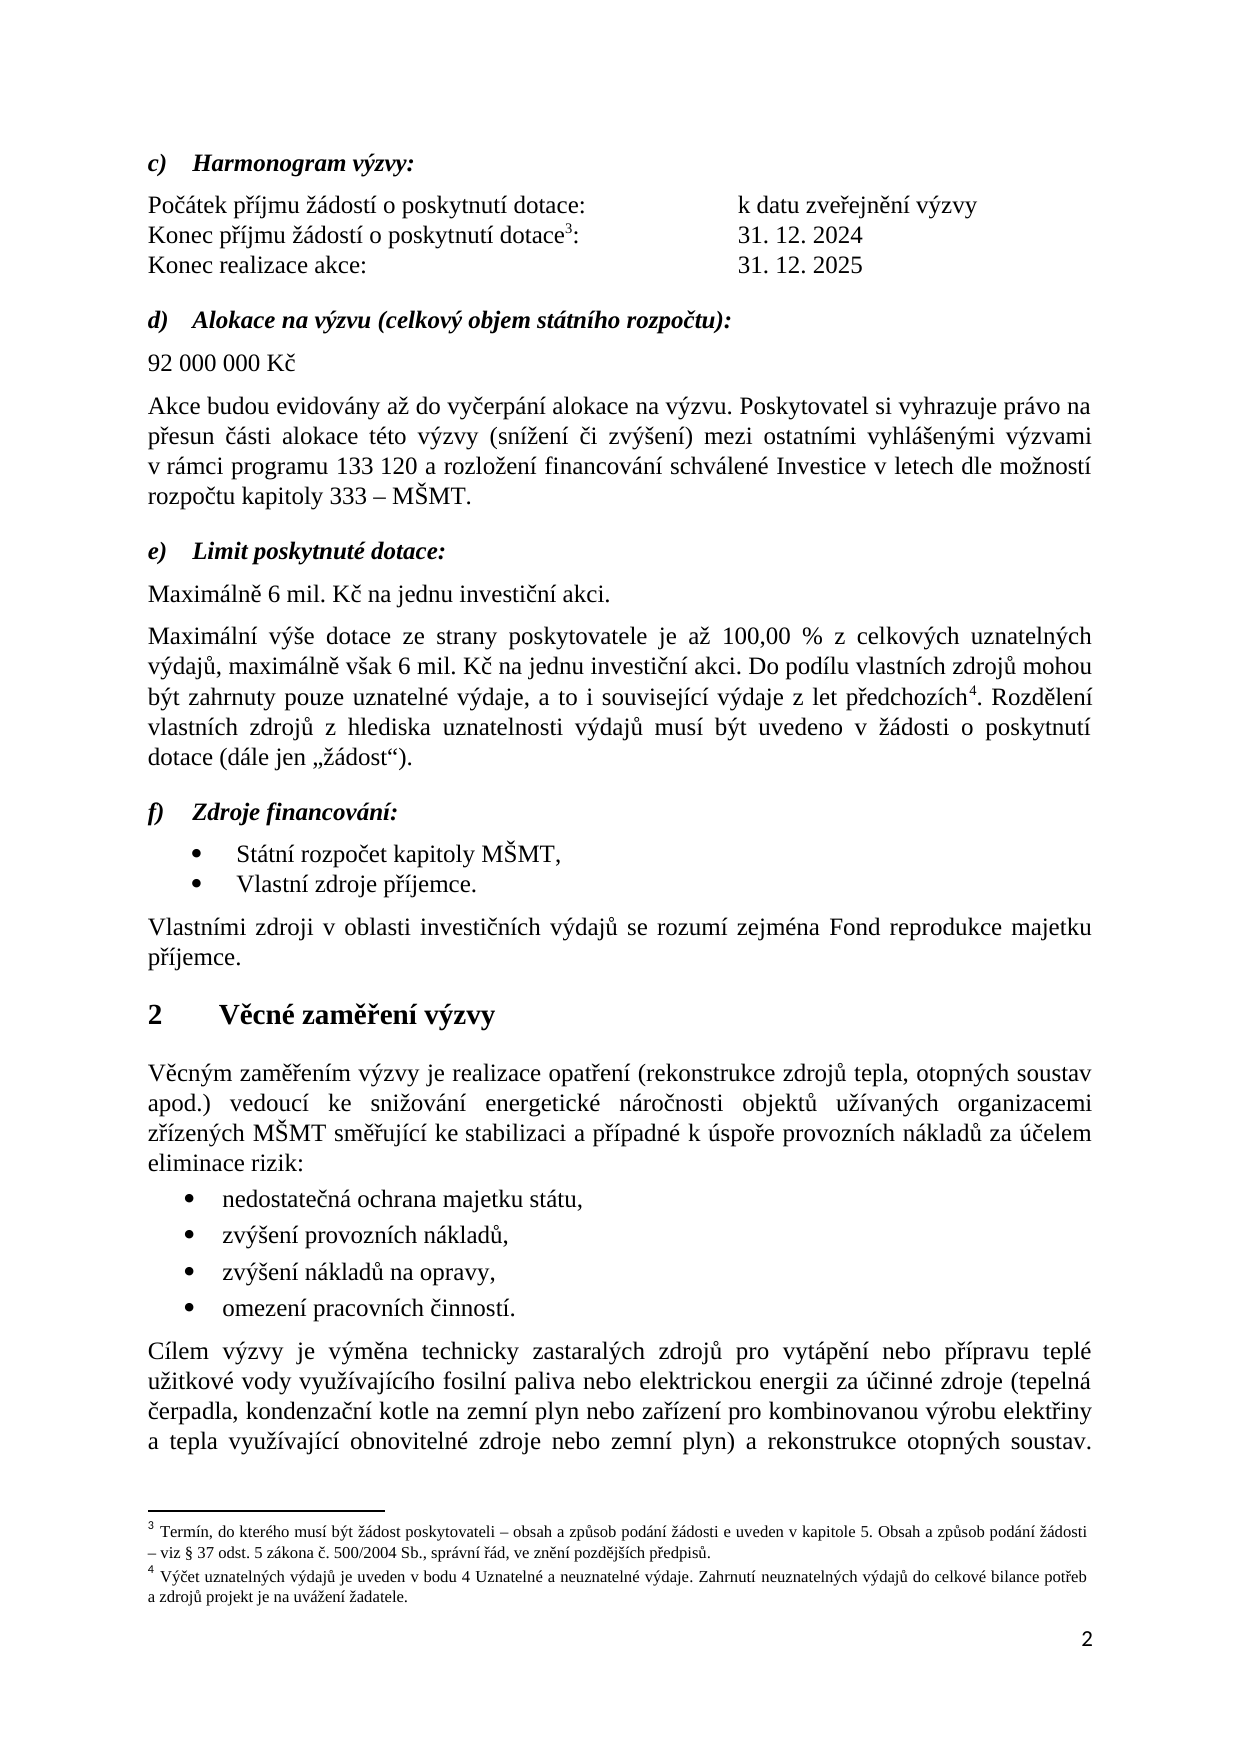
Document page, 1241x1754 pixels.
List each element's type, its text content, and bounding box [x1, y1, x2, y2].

list Alokace na výzvu (celkový objem státního rozpočtu): [148, 306, 1093, 334]
text Maximálně 6 mil. Kč na jednu investiční akci. [148, 579, 1093, 607]
text Maximální výše dotace ze strany poskytovatele je až 100,00 % z celkových uznatelných výdajů, maximálně však 6 mil. Kč na jednu investiční akci. Do podílu vlastních zdrojů mohou být zahrnuty pouze uznatelné výdaje, a to i související výdaje z let předchozích. Rozdělení vlastních zdrojů z hlediska uznatelnosti výdajů musí být uvedeno v žádosti o poskytnutí dotace (dále jen „žádost“). [148, 621, 1093, 771]
text Akce budou evidovány až do vyčerpání alokace na výzvu. Poskytovatel si vyhrazuje právo na přesun části alokace této výzvy (snížení či zvýšení) mezi ostatními vyhlášenými výzvami v rámci programu 133 120 a rozložení financování schválené Investice v letech dle možností rozpočtu kapitoly 333 – MŠMT. [148, 391, 1093, 510]
text 92 000 000 Kč [148, 348, 1093, 377]
text Konec realizace akce: 31. 12. 2025 [148, 250, 1093, 279]
text Věcným zaměřením výzvy je realizace opatření (rekonstrukce zdrojů tepla, otopných soustav apod.) vedoucí ke snižování energetické náročnosti objektů užívaných organizacemi zřízených MŠMT směřující ke stabilizaci a případné k úspoře provozních nákladů za účelem eliminace rizik: [148, 1058, 1093, 1177]
list omezení pracovních činností. [185, 1293, 1093, 1322]
text Vlastními zdroji v oblasti investičních výdajů se rozumí zejména Fond reprodukce majetku příjemce. [148, 912, 1093, 971]
list zvýšení nákladů na opravy, [185, 1257, 1093, 1286]
list Limit poskytnuté dotace: [148, 536, 1093, 565]
subtitle Věcné zaměření výzvy [148, 997, 1093, 1031]
list Státní rozpočet kapitoly MŠMT, [192, 839, 1093, 868]
list nedostatečná ochrana majetku státu, [185, 1184, 1093, 1213]
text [148, 1336, 1093, 1455]
text Počátek příjmu žádostí o poskytnutí dotace: k datu zveřejnění výzvy [148, 190, 1093, 219]
list Harmonogram výzvy: [148, 148, 1093, 176]
list Vlastní zdroje příjemce. [192, 869, 1093, 898]
list Zdroje financování: [148, 797, 1093, 826]
text Konec příjmu žádostí o poskytnutí dotace: 31. 12. 2024 [148, 220, 1093, 249]
list zvýšení provozních nákladů, [185, 1221, 1093, 1249]
